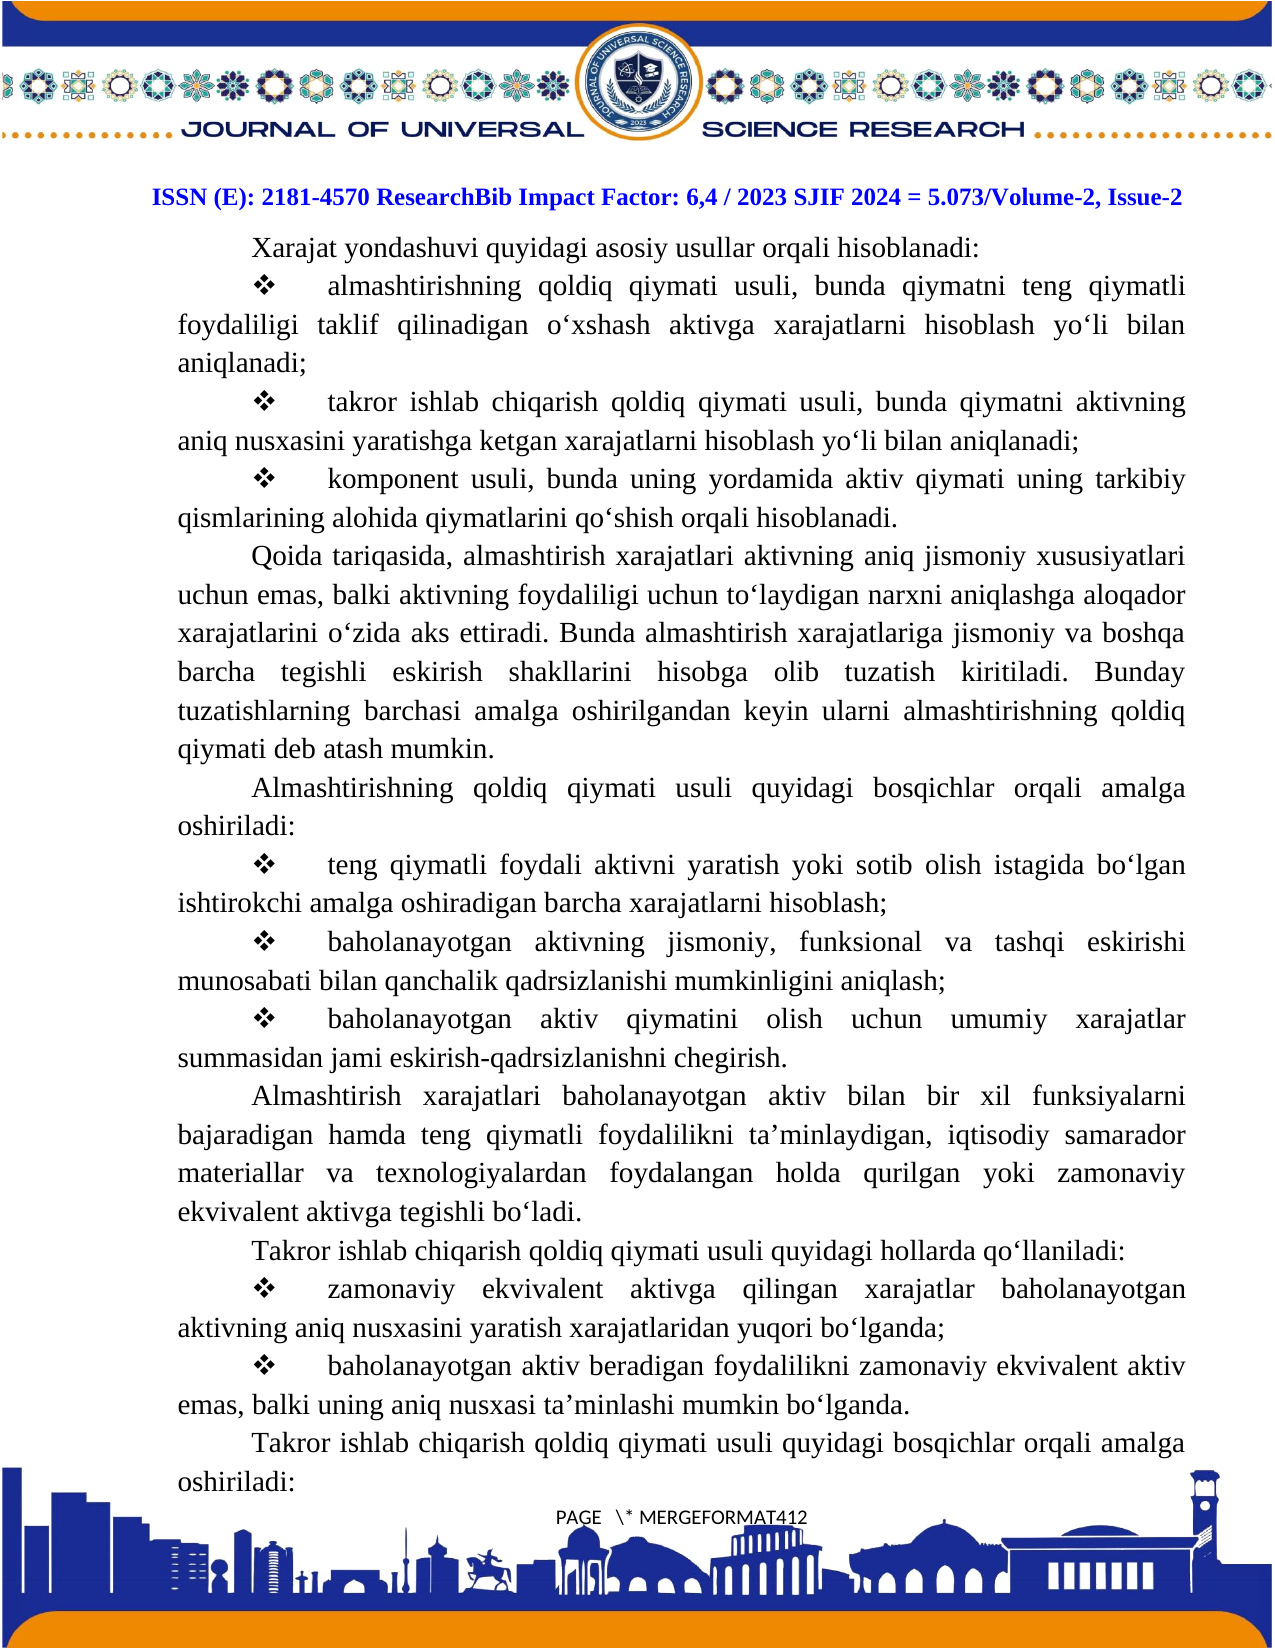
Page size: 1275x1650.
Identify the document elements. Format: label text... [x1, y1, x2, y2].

list almashtirishning qoldiq qiymati usuli, bunda qiymatni teng qiymatli foydaliligi taklif qilinadigan o‘xshash aktivga xarajatlarni hisoblash yo‘li bilan aniqlanadi; [177, 268, 1186, 379]
list baholanayotgan aktiv beradigan foydalilikni zamonaviy ekvivalent aktiv emas, balki uning aniq nusxasi ta’minlashi mumkin bo‘lganda. [177, 1348, 1186, 1421]
list takror ishlab chiqarish qoldiq qiymati usuli, bunda qiymatni aktivning aniq nusxasini yaratishga ketgan xarajatlarni hisoblash yo‘li bilan aniqlanadi; [177, 384, 1186, 456]
list komponent usuli, bunda uning yordamida aktiv qiymati uning tarkibiy qismlarining alohida qiymatlarini qo‘shish orqali hisoblanadi. [177, 461, 1186, 533]
list zamonaviy ekvivalent aktivga qilingan xarajatlar baholanayotgan aktivning aniq nusxasini yaratish xarajatlaridan yuqori bo‘lganda; [177, 1271, 1186, 1343]
text Qoida tariqasida, almashtirish xarajatlari aktivning aniq jismoniy xususiyatlari uchun emas, balki aktivning foydaliligi uchun to‘laydigan narxni aniqlashga aloqador xarajatlarini o‘zida aks ettiradi. Bunda almashtirish xarajatlariga jismoniy va boshqa barcha tegishli eskirish shakllarini hisobga olib tuzatish kiritiladi. Bunday tuzatishlarning barchasi amalga oshirilgandan keyin ularni almashtirishning qoldiq qiymati deb atash mumkin. [177, 538, 1186, 765]
list teng qiymatli foydali aktivni yaratish yoki sotib olish istagida bo‘lgan ishtirokchi amalga oshiradigan barcha xarajatlarni hisoblash; [177, 847, 1186, 919]
text Takror ishlab chiqarish qoldiq qiymati usuli quyidagi hollarda qo‘llaniladi: [177, 1233, 1186, 1266]
text Xarajat yondashuvi quyidagi asosiy usullar orqali hisoblanadi: [177, 230, 1186, 263]
text Takror ishlab chiqarish qoldiq qiymati usuli quyidagi bosqichlar orqali amalga oshiriladi: [177, 1426, 1186, 1498]
text Almashtirish xarajatlari baholanayotgan aktiv bilan bir xil funksiyalarni bajaradigan hamda teng qiymatli foydalilikni ta’minlaydigan, iqtisodiy samarador materiallar va texnologiyalardan foydalangan holda qurilgan yoki zamonaviy ekvivalent aktivga tegishli bo‘ladi. [177, 1078, 1186, 1228]
text Almashtirishning qoldiq qiymati usuli quyidagi bosqichlar orqali amalga oshiriladi: [177, 770, 1186, 842]
picture [2, 1, 1272, 1648]
list baholanayotgan aktiv qiymatini olish uchun umumiy xarajatlar summasidan jami eskirish-qadrsizlanishni chegirish. [177, 1001, 1186, 1073]
list baholanayotgan aktivning jismoniy, funksional va tashqi eskirishi munosabati bilan qanchalik qadrsizlanishi mumkinligini aniqlash; [177, 924, 1186, 996]
